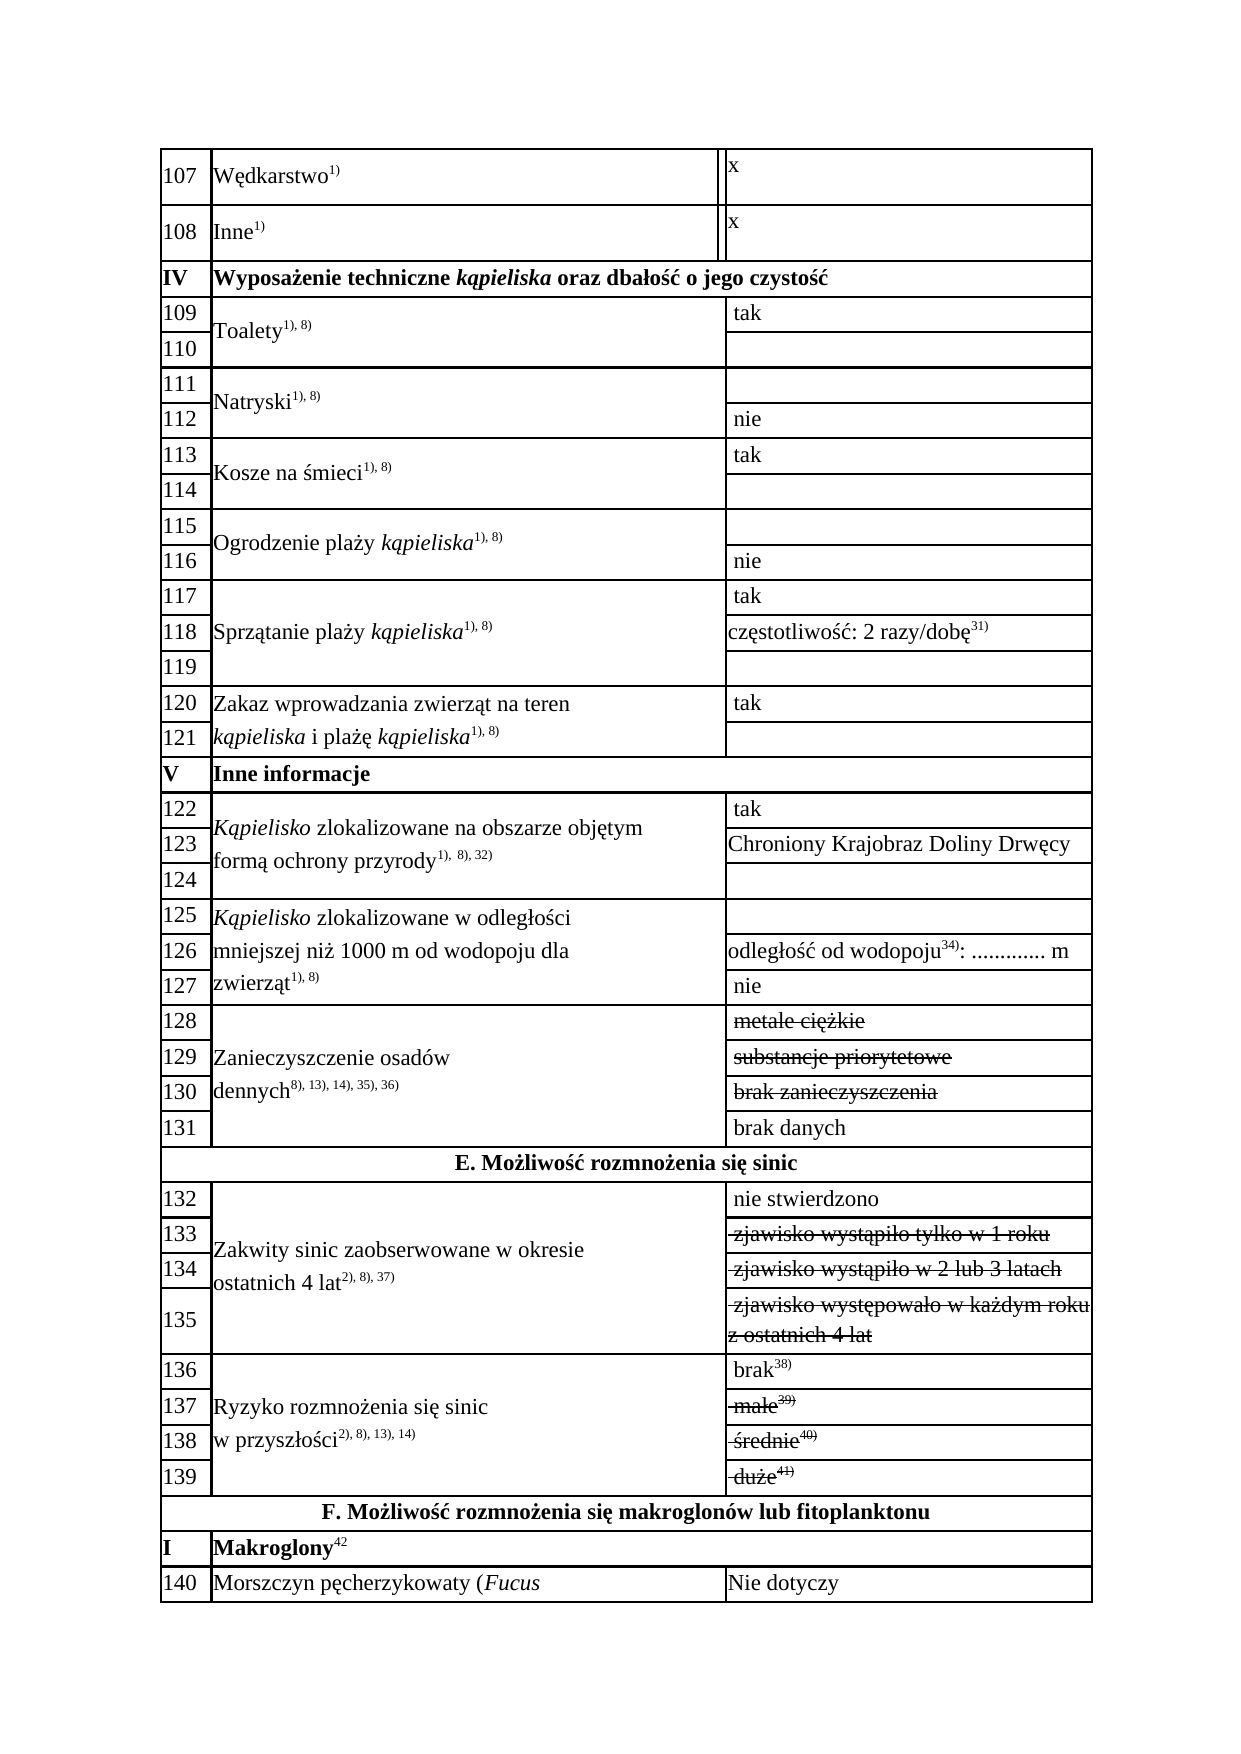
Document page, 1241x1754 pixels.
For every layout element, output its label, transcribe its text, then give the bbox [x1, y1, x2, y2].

table_cell Wędkarstwo1) [213, 150, 717, 204]
table_cell Ryzyko rozmnożenia się sinic w przyszłości2), 8), 13), 14) [213, 1355, 725, 1494]
table_cell 113 [162, 439, 210, 473]
table_cell Zakaz wprowadzania zwierząt na teren kąpieliska i plażę kąpieliska1), 8) [213, 687, 725, 756]
table_cell duże41) [727, 1461, 1091, 1494]
table_cell 115 [162, 510, 210, 543]
table_cell Kosze na śmieci1), 8) [213, 439, 725, 508]
table_cell 117 [162, 581, 210, 614]
table_cell tak [727, 298, 1091, 331]
table_cell V [162, 758, 210, 791]
table_cell 128 [162, 1006, 210, 1039]
table_cell 119 [162, 652, 210, 685]
table_cell 116 [162, 546, 210, 579]
table_cell Ogrodzenie plaży kąpieliska1), 8) [213, 510, 725, 579]
table_cell x [727, 150, 1091, 204]
table_cell [719, 150, 725, 204]
table_cell zjawisko występowało w każdym roku z ostatnich 4 lat [727, 1289, 1091, 1353]
table_cell I [162, 1532, 210, 1565]
table_cell [727, 475, 1091, 508]
table_cell brak zanieczyszczenia [727, 1077, 1091, 1110]
table_cell Zakwity sinic zaobserwowane w okresie ostatnich 4 lat2), 8), 37) [213, 1183, 725, 1353]
table_cell małe39) [727, 1390, 1091, 1424]
table_cell [727, 510, 1091, 543]
table_cell Kąpielisko zlokalizowane w odległości mniejszej niż 1000 m od wodopoju dla zwierząt1), 8) [213, 900, 725, 1004]
table_cell nie [727, 404, 1091, 437]
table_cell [213, 1568, 725, 1601]
table_cell 124 [162, 864, 210, 898]
table_cell [719, 206, 725, 260]
table_cell 132 [162, 1183, 210, 1216]
table_cell tak [727, 794, 1091, 827]
table_cell Inne informacje [213, 758, 1091, 791]
table_cell metale ciężkie [727, 1006, 1091, 1039]
table_cell Makroglony42 [213, 1532, 1091, 1565]
table_cell tak [727, 439, 1091, 473]
table_cell E. Możliwość rozmnożenia się sinic [162, 1148, 1091, 1181]
table_cell 125 [162, 900, 210, 933]
table_cell nie stwierdzono [727, 1183, 1091, 1216]
table_cell 127 [162, 971, 210, 1004]
table_cell 108 [162, 206, 210, 260]
table_cell [727, 369, 1091, 402]
table_cell Wyposażenie techniczne kąpieliska oraz dbałość o jego czystość [213, 262, 1091, 296]
table_cell Toalety1), 8) [213, 298, 725, 366]
table_cell tak [727, 581, 1091, 614]
table_cell zjawisko wystąpiło w 2 lub 3 latach [727, 1254, 1091, 1287]
table_cell Chroniony Krajobraz Doliny Drwęcy [727, 829, 1091, 862]
table_cell Zanieczyszczenie osadów dennych8), 13), 14), 35), 36) [213, 1006, 725, 1146]
table_cell 120 [162, 687, 210, 721]
table_cell 137 [162, 1390, 210, 1424]
table_cell 121 [162, 723, 210, 756]
table_cell 123 [162, 829, 210, 862]
table_cell nie [727, 546, 1091, 579]
table_cell 130 [162, 1077, 210, 1110]
table_cell 118 [162, 616, 210, 650]
table_cell Sprzątanie plaży kąpieliska1), 8) [213, 581, 725, 685]
table_cell Natryski1), 8) [213, 369, 725, 437]
table_cell brak danych [727, 1112, 1091, 1146]
table_cell 129 [162, 1041, 210, 1075]
table_cell odległość od wodopoju34): ............. m [727, 935, 1091, 968]
table_cell brak38) [727, 1355, 1091, 1388]
table_cell 111 [162, 369, 210, 402]
table_cell 122 [162, 794, 210, 827]
table_cell 134 [162, 1254, 210, 1287]
table_cell średnie40) [727, 1426, 1091, 1459]
table_cell IV [162, 262, 210, 296]
table_cell [727, 723, 1091, 756]
table_cell częstotliwość: 2 razy/dobę31) [727, 616, 1091, 650]
table_cell 114 [162, 475, 210, 508]
table_cell Inne1) [213, 206, 717, 260]
table_cell 131 [162, 1112, 210, 1146]
table_cell 109 [162, 298, 210, 331]
table_cell Kąpielisko zlokalizowane na obszarze objętym formą ochrony przyrody1), 8), 32) [213, 794, 725, 898]
table_cell 136 [162, 1355, 210, 1388]
table_cell [727, 652, 1091, 685]
table_cell [727, 864, 1091, 898]
table_cell F. Możliwość rozmnożenia się makroglonów lub fitoplanktonu [162, 1497, 1091, 1530]
table_cell [727, 900, 1091, 933]
table_cell nie [727, 971, 1091, 1004]
table_cell 139 [162, 1461, 210, 1494]
table_cell [727, 333, 1091, 366]
table_cell 126 [162, 935, 210, 968]
table_cell zjawisko wystąpiło tylko w 1 roku [727, 1219, 1091, 1252]
table_cell 107 [162, 150, 210, 204]
table_cell 133 [162, 1219, 210, 1252]
table_cell x [727, 206, 1091, 260]
table_cell 138 [162, 1426, 210, 1459]
table_cell 110 [162, 333, 210, 366]
table_cell 112 [162, 404, 210, 437]
table_cell tak [727, 687, 1091, 721]
table_cell Nie dotyczy [727, 1568, 1091, 1601]
table_cell substancje priorytetowe [727, 1041, 1091, 1075]
table_cell 140 [162, 1568, 210, 1601]
table_cell 135 [162, 1289, 210, 1353]
